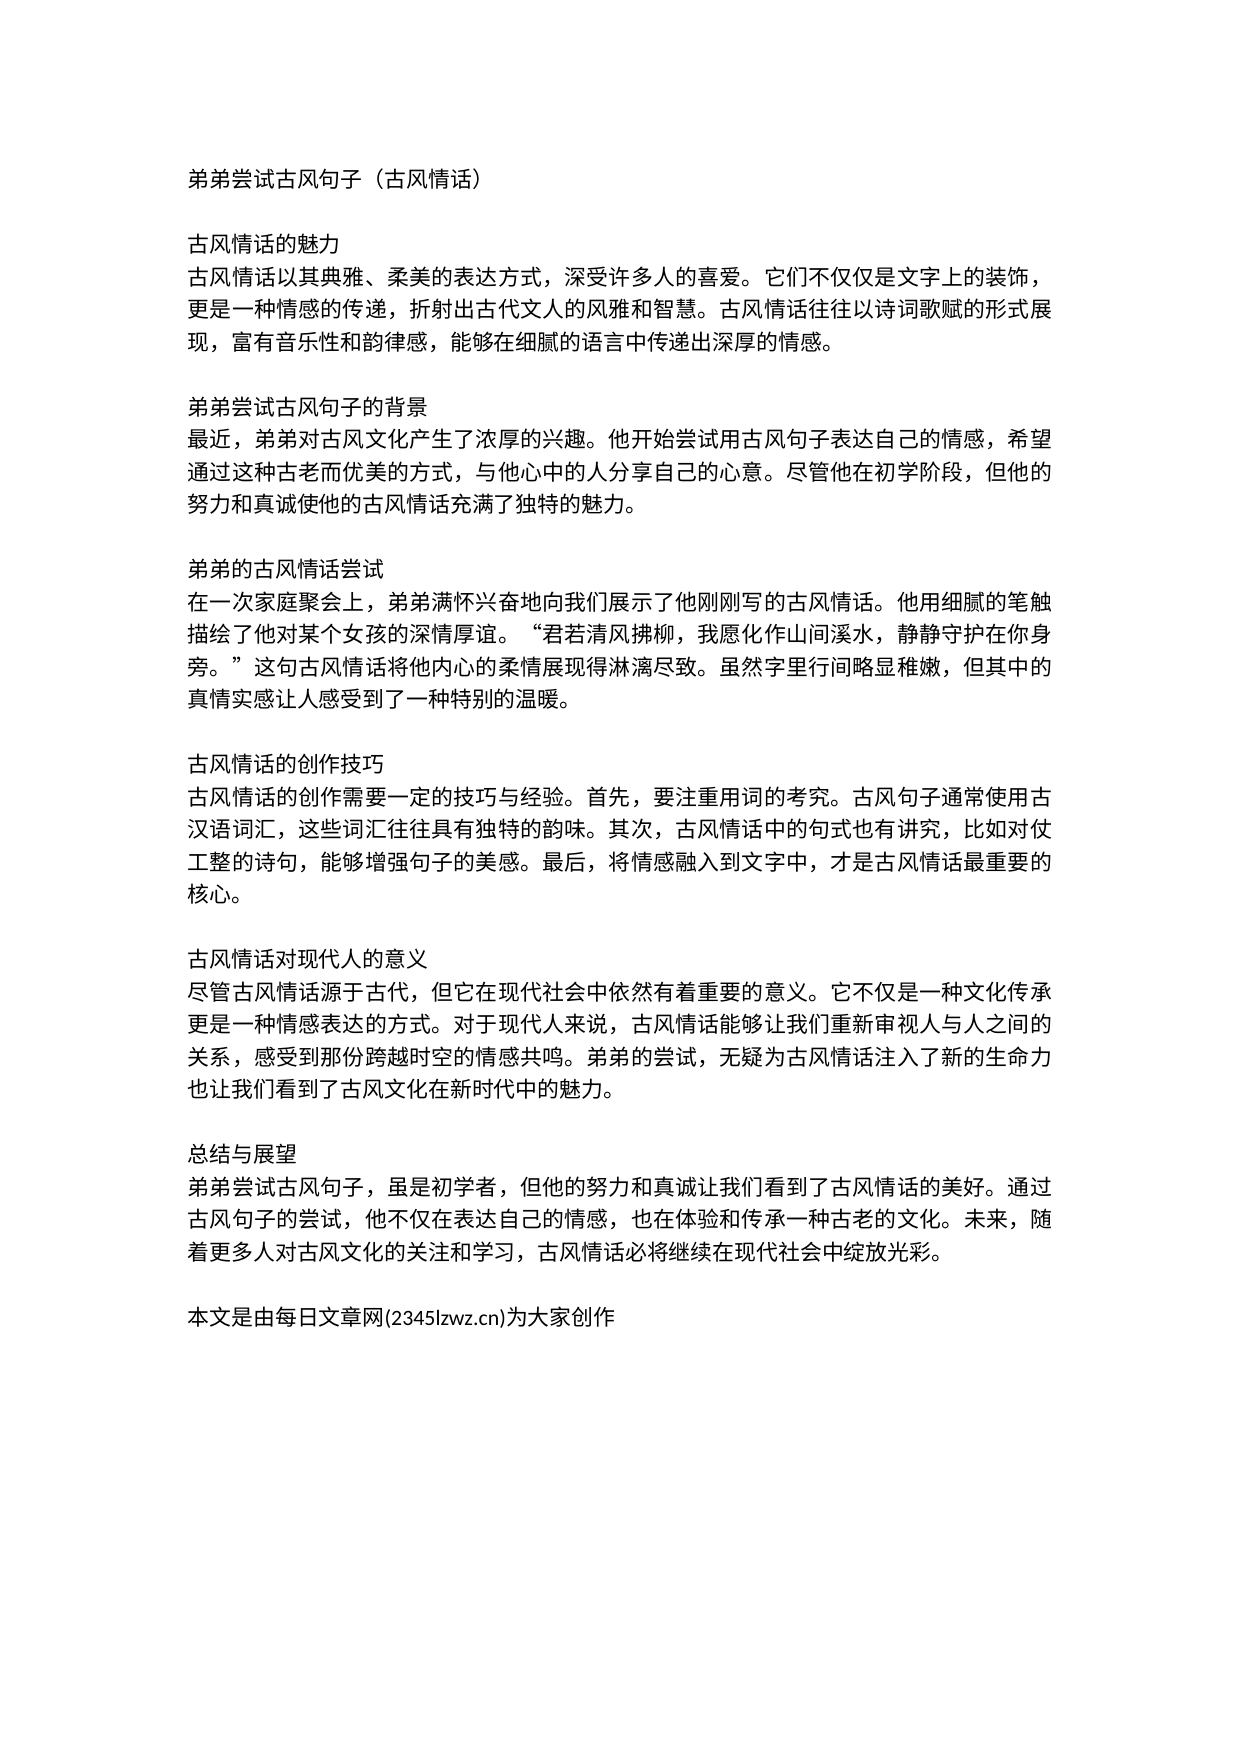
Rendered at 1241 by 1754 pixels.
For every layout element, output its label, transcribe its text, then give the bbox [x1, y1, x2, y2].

text 弟弟尝试古风句子（古风情话） [187, 162, 1053, 194]
text 本文是由每日文章网(2345lzwz.cn)为大家创作 [187, 1299, 1053, 1332]
text 最近，弟弟对古风文化产生了浓厚的兴趣。他开始尝试用古风句子表达自己的情感，希望通过这种古老而优美的方式，与他心中的人分享自己的心意。尽管他在初学阶段，但他的努力和真诚使他的古风情话充满了独特的魅力。 [187, 422, 1053, 519]
text 古风情话对现代人的意义 [187, 942, 1053, 974]
text 古风情话的创作需要一定的技巧与经验。首先，要注重用词的考究。古风句子通常使用古汉语词汇，这些词汇往往具有独特的韵味。其次，古风情话中的句式也有讲究，比如对仗工整的诗句，能够增强句子的美感。最后，将情感融入到文字中，才是古风情话最重要的核心。 [187, 779, 1053, 909]
text 古风情话以其典雅、柔美的表达方式，深受许多人的喜爱。它们不仅仅是文字上的装饰，更是一种情感的传递，折射出古代文人的风雅和智慧。古风情话往往以诗词歌赋的形式展现，富有音乐性和韵律感，能够在细腻的语言中传递出深厚的情感。 [187, 259, 1053, 357]
text 弟弟尝试古风句子的背景 [187, 389, 1053, 422]
text 弟弟的古风情话尝试 [187, 552, 1053, 584]
text 弟弟尝试古风句子，虽是初学者，但他的努力和真诚让我们看到了古风情话的美好。通过古风句子的尝试，他不仅在表达自己的情感，也在体验和传承一种古老的文化。未来，随着更多人对古风文化的关注和学习，古风情话必将继续在现代社会中绽放光彩。 [187, 1169, 1053, 1267]
text 古风情话的创作技巧 [187, 747, 1053, 779]
text 古风情话的魅力 [187, 227, 1053, 259]
text 在一次家庭聚会上，弟弟满怀兴奋地向我们展示了他刚刚写的古风情话。他用细腻的笔触描绘了他对某个女孩的深情厚谊。“君若清风拂柳，我愿化作山间溪水，静静守护在你身旁。”这句古风情话将他内心的柔情展现得淋漓尽致。虽然字里行间略显稚嫩，但其中的真情实感让人感受到了一种特别的温暖。 [187, 584, 1053, 714]
text 总结与展望 [187, 1137, 1053, 1169]
text 尽管古风情话源于古代，但它在现代社会中依然有着重要的意义。它不仅是一种文化传承，更是一种情感表达的方式。对于现代人来说，古风情话能够让我们重新审视人与人之间的关系，感受到那份跨越时空的情感共鸣。弟弟的尝试，无疑为古风情话注入了新的生命力，也让我们看到了古风文化在新时代中的魅力。 [187, 974, 1053, 1104]
